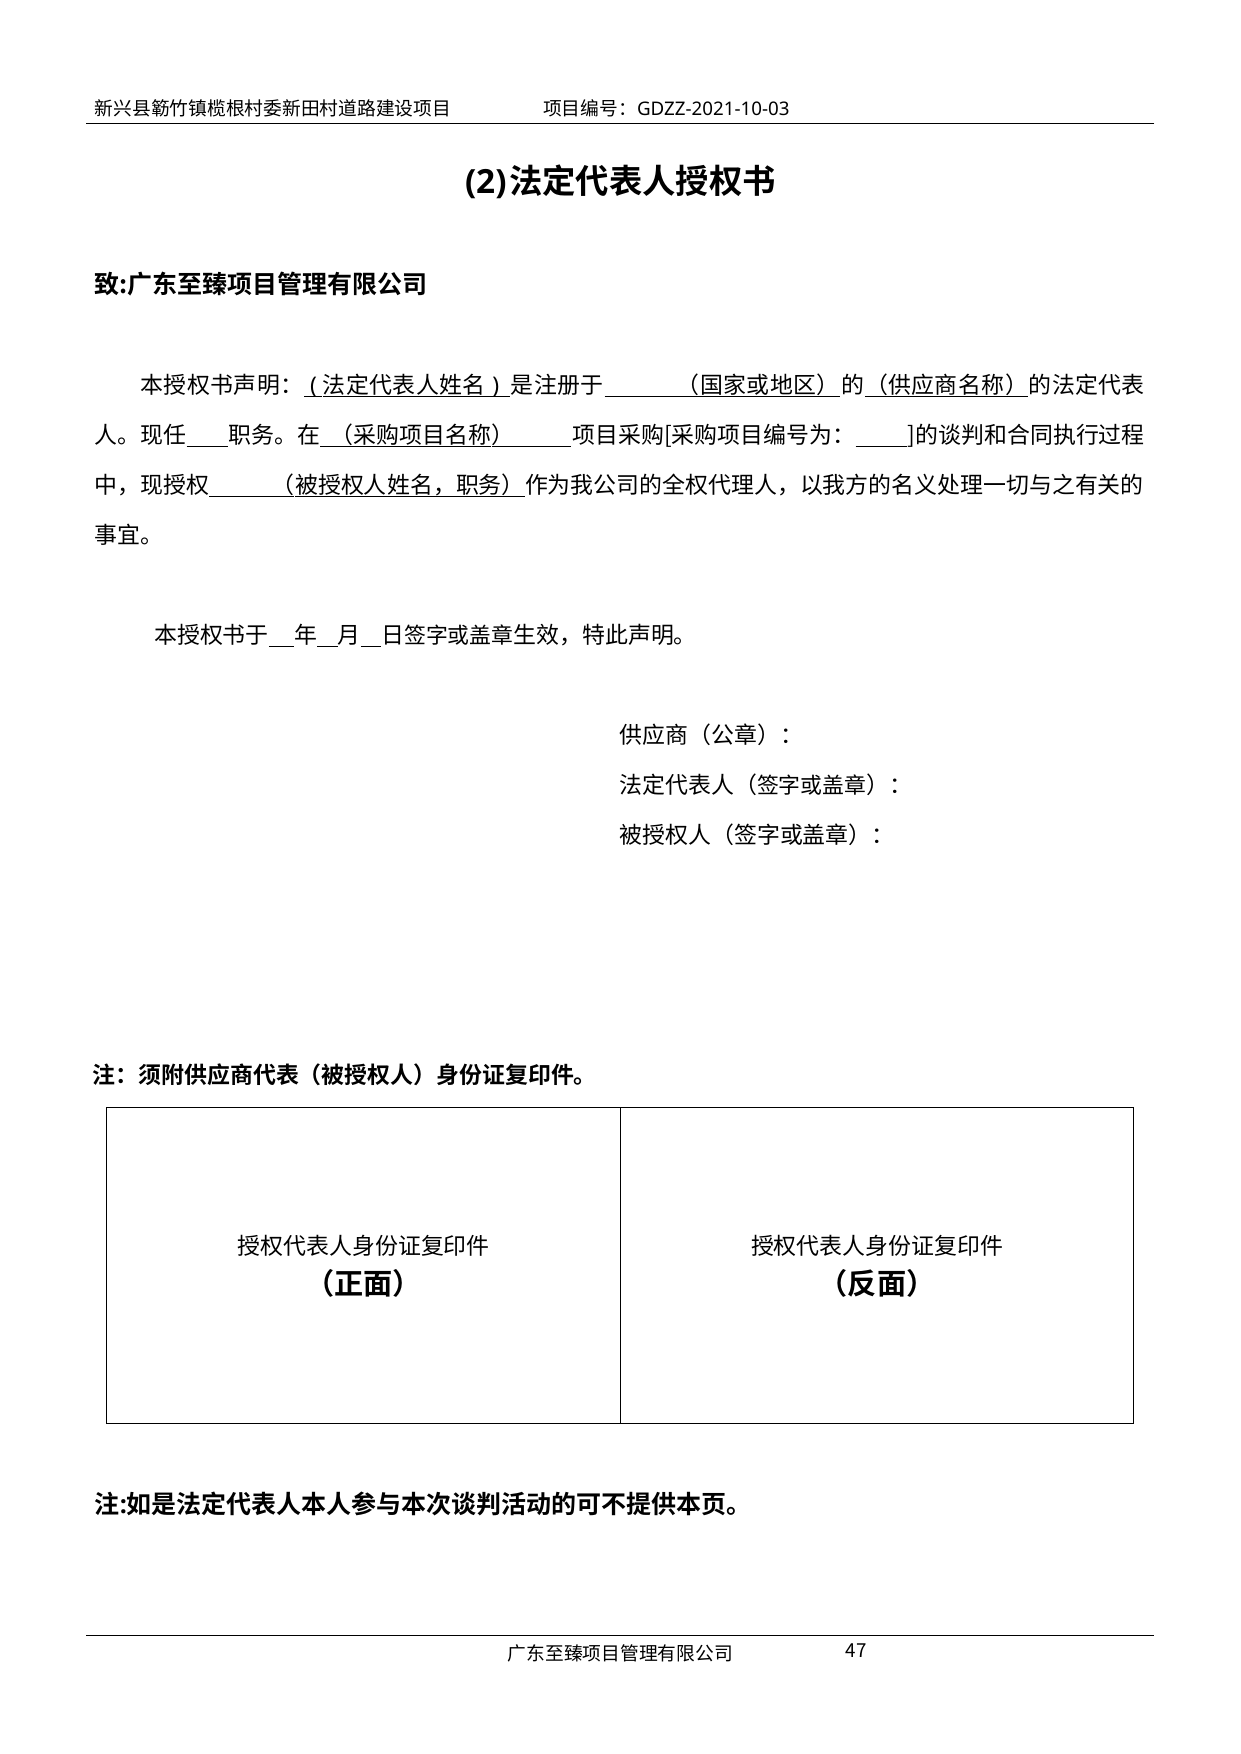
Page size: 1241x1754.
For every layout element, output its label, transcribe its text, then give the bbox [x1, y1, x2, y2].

table_header 授权代表人身份证复印件 （反面） [621, 1108, 1133, 1423]
text 致:广东至臻项目管理有限公司 [94, 254, 1146, 304]
text 本授权书声明： ( 法定代表人姓名 ) 是注册于 （国家或地区）的（供应商名称）的法定代表人。现任 职务。在 （采购项目名称） 项目采购[采购项目编号为： ]的谈判和合同执行过程中，现授权 （被授权人姓名，职务）作为我公司的全权代理人，以我方的名义处理一切与之有关的事宜。 [94, 354, 1146, 554]
text 供应商（公章）： [596, 704, 1146, 754]
text 本授权书于 年 月 日签字或盖章生效，特此声明。 [94, 604, 1146, 654]
text 注:如是法定代表人本人参与本次谈判活动的可不提供本页。 [94, 1474, 1146, 1524]
text 注：须附供应商代表（被授权人）身份证复印件。 [92, 1057, 1146, 1091]
text 被授权人（签字或盖章）： [596, 804, 1146, 854]
list 法定代表人授权书 [94, 154, 1146, 204]
table_header 授权代表人身份证复印件 （正面） [107, 1108, 620, 1423]
text 法定代表人（签字或盖章）： [596, 754, 1146, 804]
